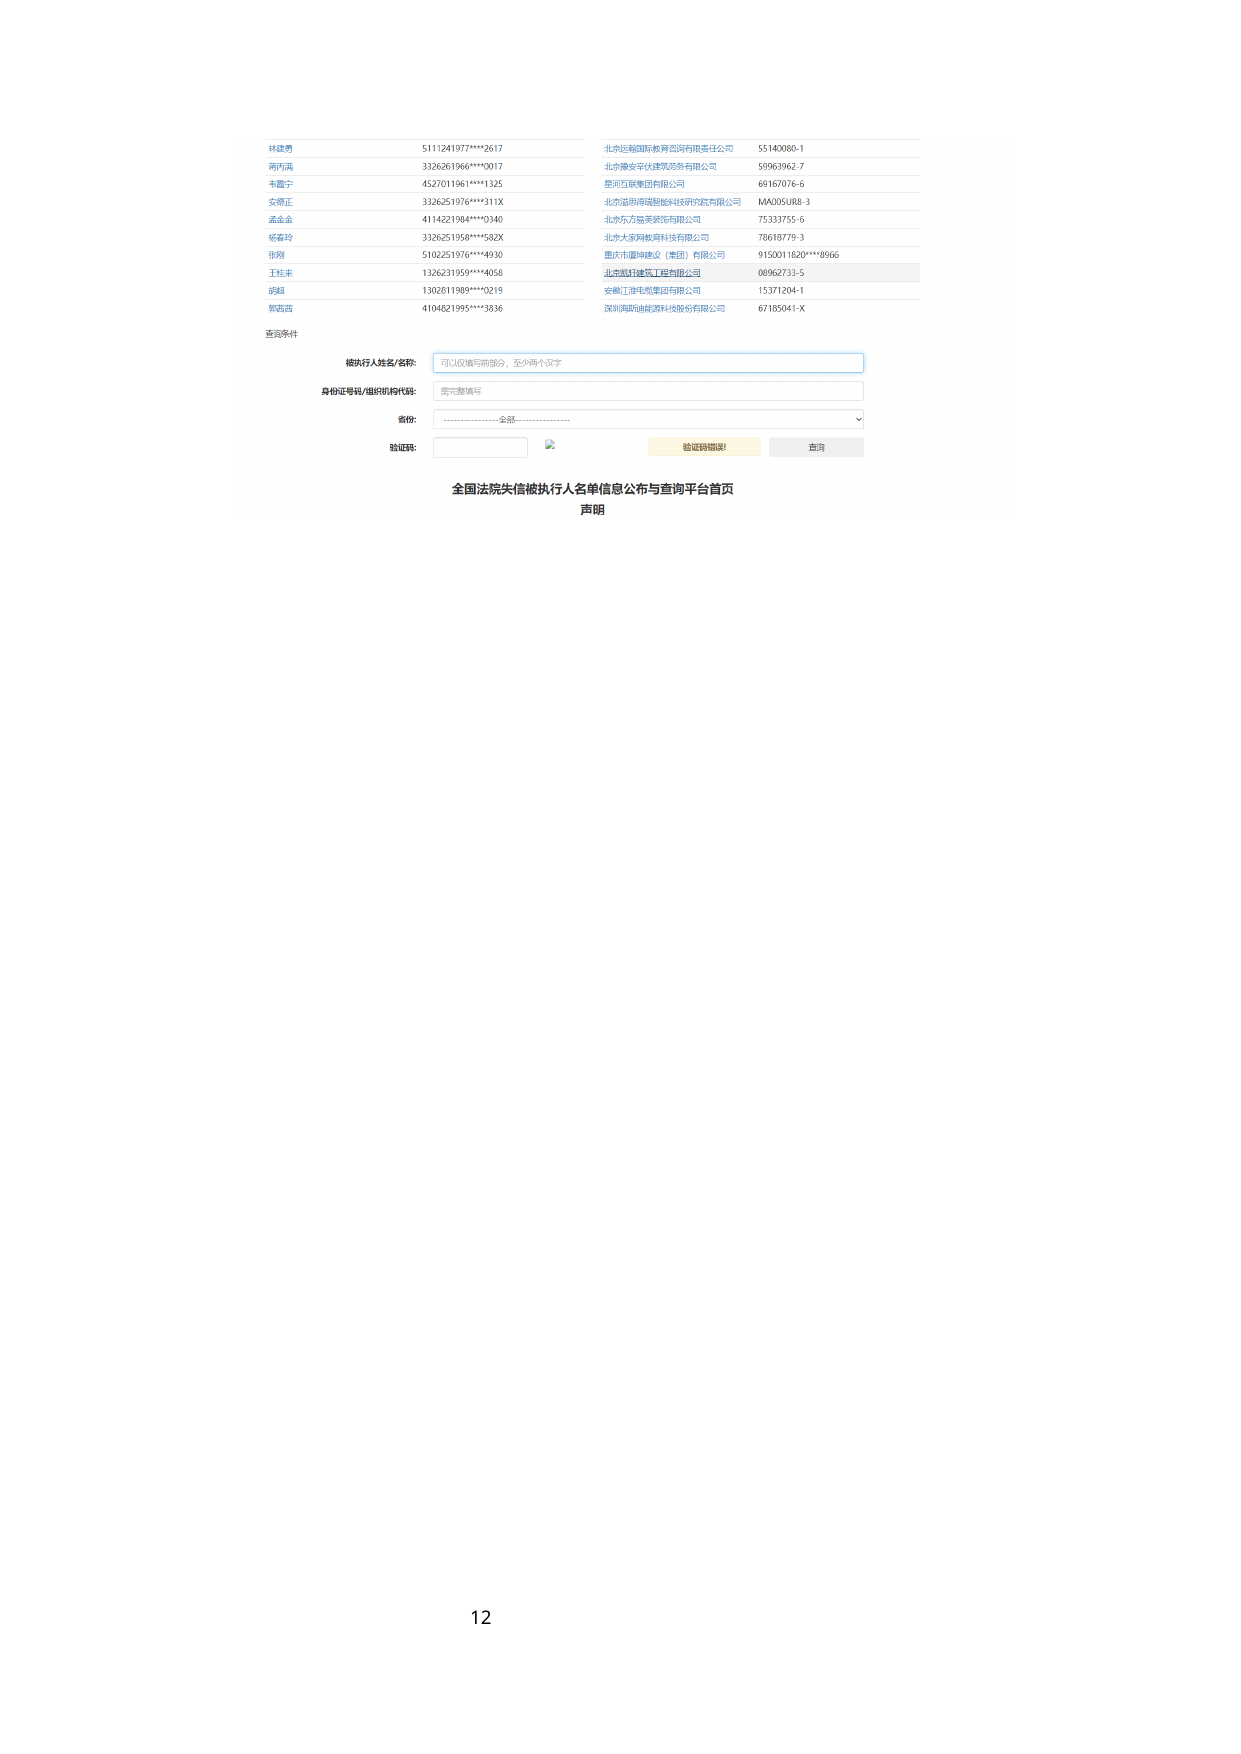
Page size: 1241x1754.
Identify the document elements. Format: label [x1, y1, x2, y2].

picture [231, 139, 1009, 515]
